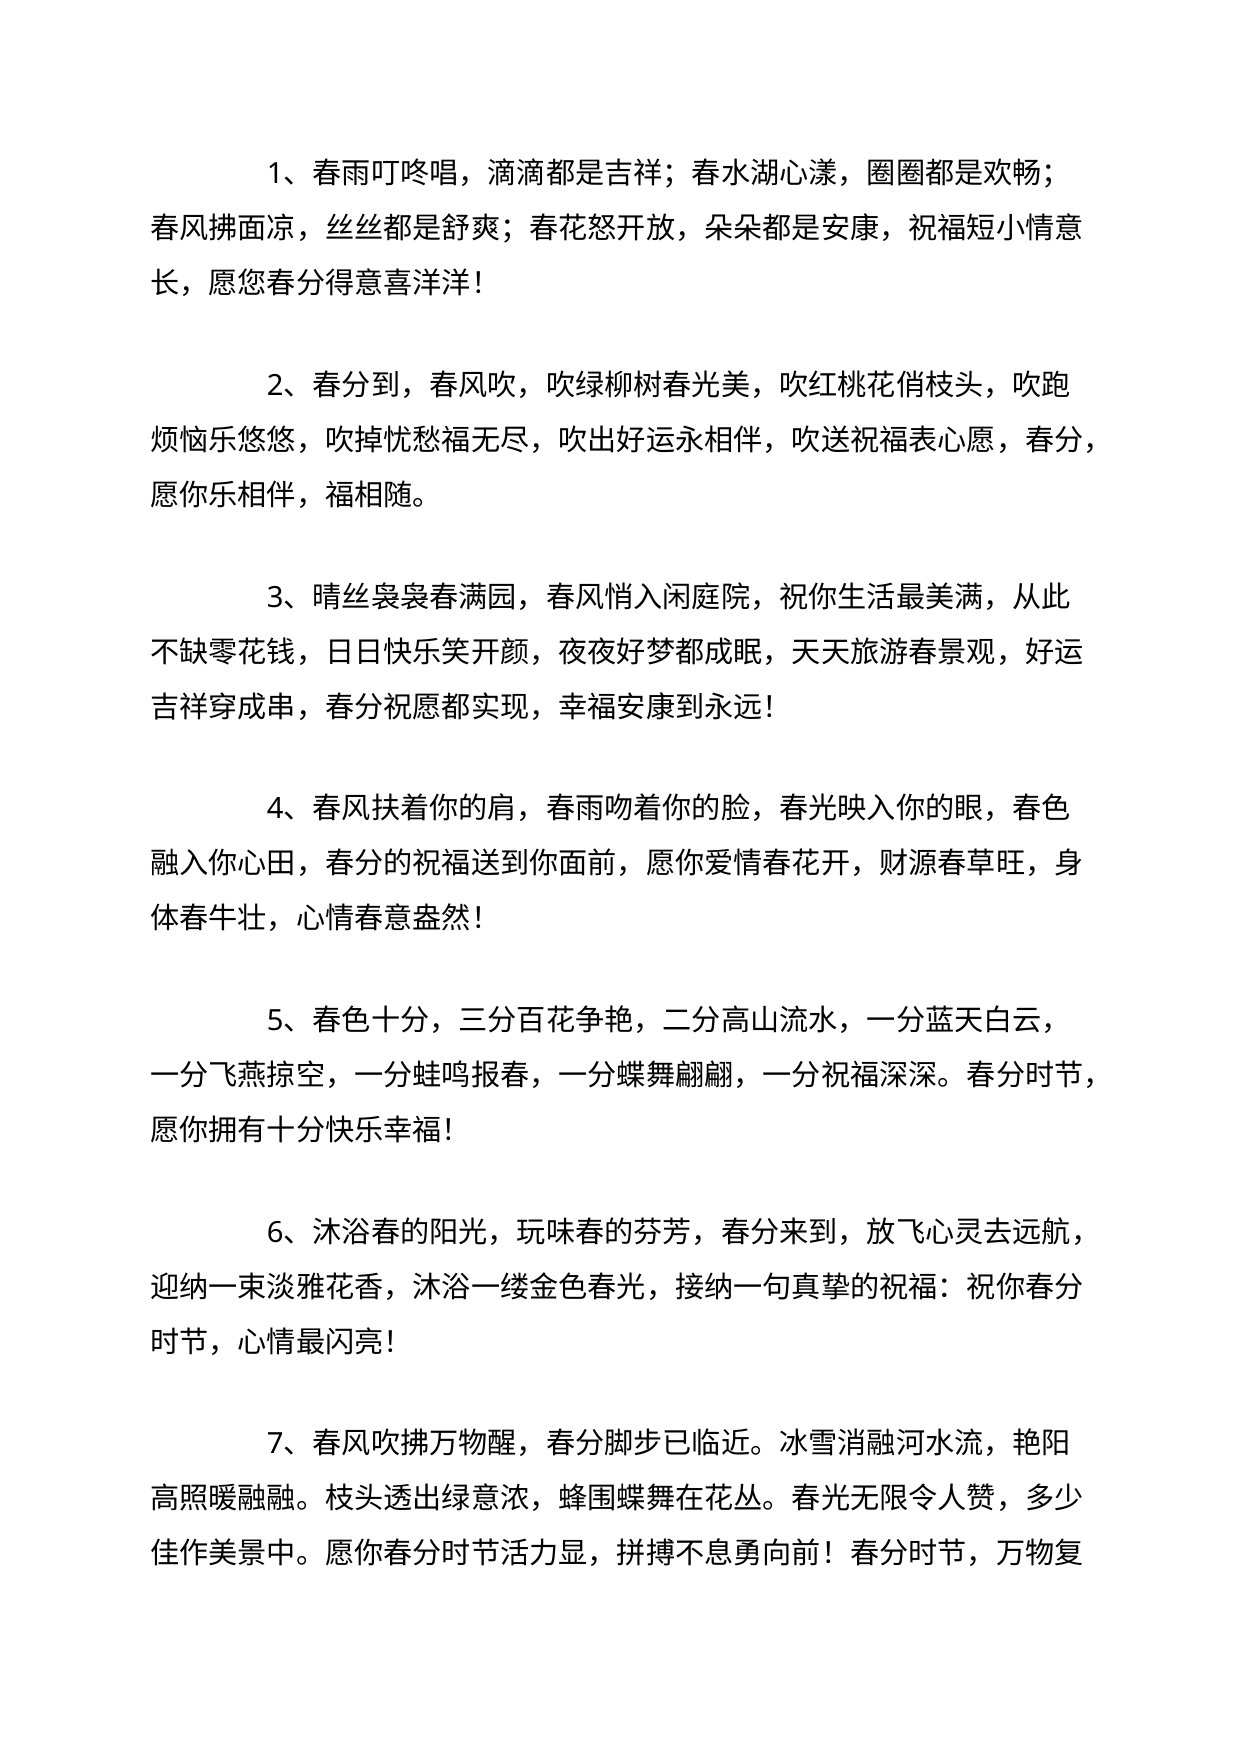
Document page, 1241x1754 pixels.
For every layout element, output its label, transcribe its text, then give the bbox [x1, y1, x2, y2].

text 5、春色十分，三分百花争艳，二分高山流水，一分蓝天白云，一分飞燕掠空，一分蛙鸣报春，一分蝶舞翩翩，一分祝福深深。春分时节，愿你拥有十分快乐幸福！ [150, 997, 1090, 1149]
text 1、春雨叮咚唱，滴滴都是吉祥；春水湖心漾，圈圈都是欢畅；春风拂面凉，丝丝都是舒爽；春花怒开放，朵朵都是安康，祝福短小情意长，愿您春分得意喜洋洋！ [150, 150, 1090, 302]
text 3、晴丝袅袅春满园，春风悄入闲庭院，祝你生活最美满，从此不缺零花钱，日日快乐笑开颜，夜夜好梦都成眠，天天旅游春景观，好运吉祥穿成串，春分祝愿都实现，幸福安康到永远！ [150, 573, 1090, 726]
text 6、沐浴春的阳光，玩味春的芬芳，春分来到，放飞心灵去远航，迎纳一束淡雅花香，沐浴一缕金色春光，接纳一句真挚的祝福：祝你春分时节，心情最闪亮！ [150, 1208, 1090, 1361]
text 4、春风扶着你的肩，春雨吻着你的脸，春光映入你的眼，春色融入你心田，春分的祝福送到你面前，愿你爱情春花开，财源春草旺，身体春牛壮，心情春意盎然！ [150, 785, 1090, 937]
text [150, 1420, 1090, 1572]
text 2、春分到，春风吹，吹绿柳树春光美，吹红桃花俏枝头，吹跑烦恼乐悠悠，吹掉忧愁福无尽，吹出好运永相伴，吹送祝福表心愿，春分，愿你乐相伴，福相随。 [150, 362, 1090, 514]
